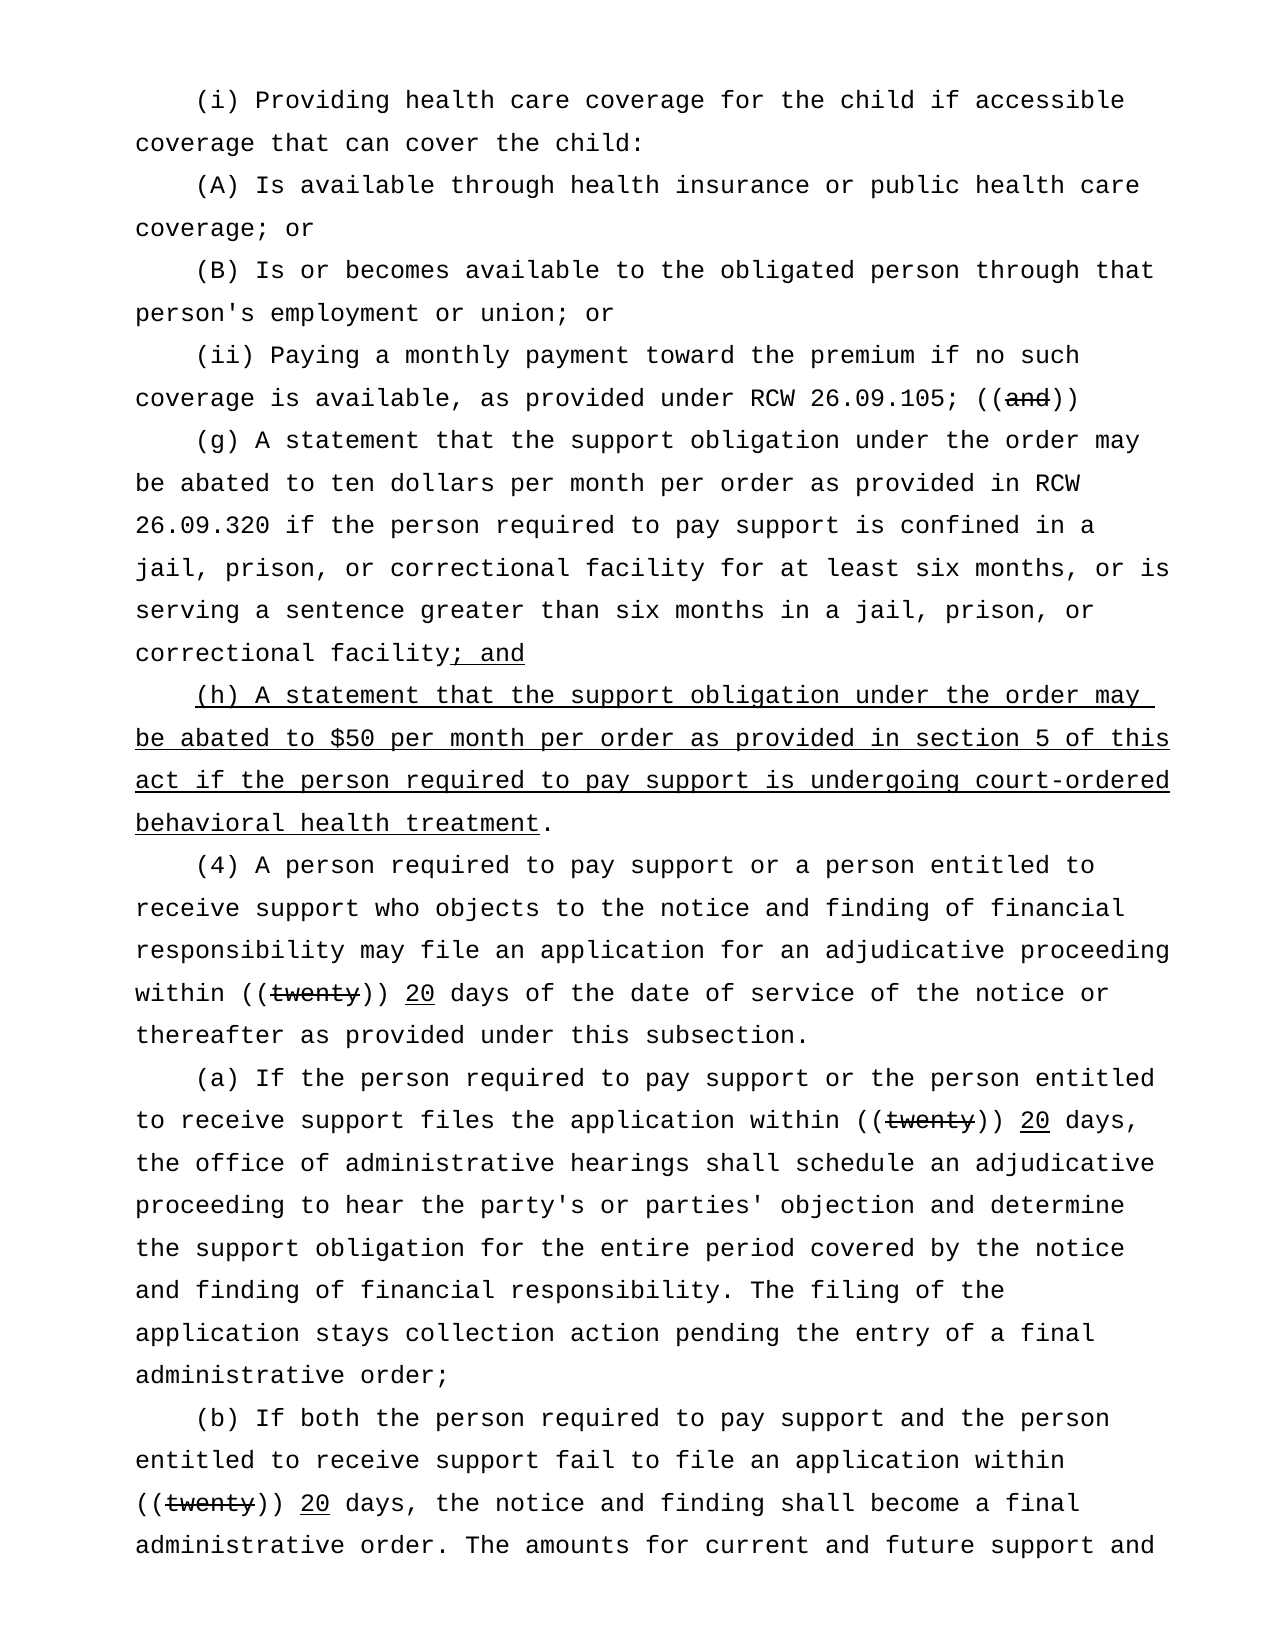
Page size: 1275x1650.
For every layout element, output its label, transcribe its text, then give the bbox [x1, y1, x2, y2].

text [135, 1392, 1170, 1562]
text (ii) Paying a monthly payment toward the premium if no such coverage is available, as provided under RCW 26.09.105; ((and)) [135, 330, 1170, 415]
text (i) Providing health care coverage for the child if accessible coverage that can cover the child: [135, 75, 1170, 160]
text (4) A person required to pay support or a person entitled to receive support who objects to the notice and finding of financial responsibility may file an application for an adjudicative proceeding within ((twenty)) 20 days of the date of service of the notice or thereafter as provided under this subsection. [135, 840, 1170, 1052]
text (a) If the person required to pay support or the person entitled to receive support files the application within ((twenty)) 20 days, the office of administrative hearings shall schedule an adjudicative proceeding to hear the party's or parties' objection and determine the support obligation for the entire period covered by the notice and finding of financial responsibility. The filing of the application stays collection action pending the entry of a final administrative order; [135, 1052, 1170, 1392]
text (h) A statement that the support obligation under the order may be abated to $50 per month per order as provided in section 5 of this act if the person required to pay support is undergoing court-ordered behavioral health treatment. [135, 750, 1170, 791]
text (h) A statement that the support obligation under the order may be abated to $50 per month per order as provided in section 5 of this act if the person required to pay support is undergoing court-ordered behavioral health treatment. [135, 670, 1170, 749]
text (B) Is or becomes available to the obligated person through that person's employment or union; or [135, 245, 1170, 330]
text (A) Is available through health insurance or public health care coverage; or [135, 160, 1170, 245]
text (g) A statement that the support obligation under the order may be abated to ten dollars per month per order as provided in RCW 26.09.320 if the person required to pay support is confined in a jail, prison, or correctional facility for at least six months, or is serving a sentence greater than six months in a jail, prison, or correctional facility; and [135, 415, 1170, 670]
text (h) A statement that the support obligation under the order may be abated to $50 per month per order as provided in section 5 of this act if the person required to pay support is undergoing court-ordered behavioral health treatment. [135, 793, 1170, 840]
